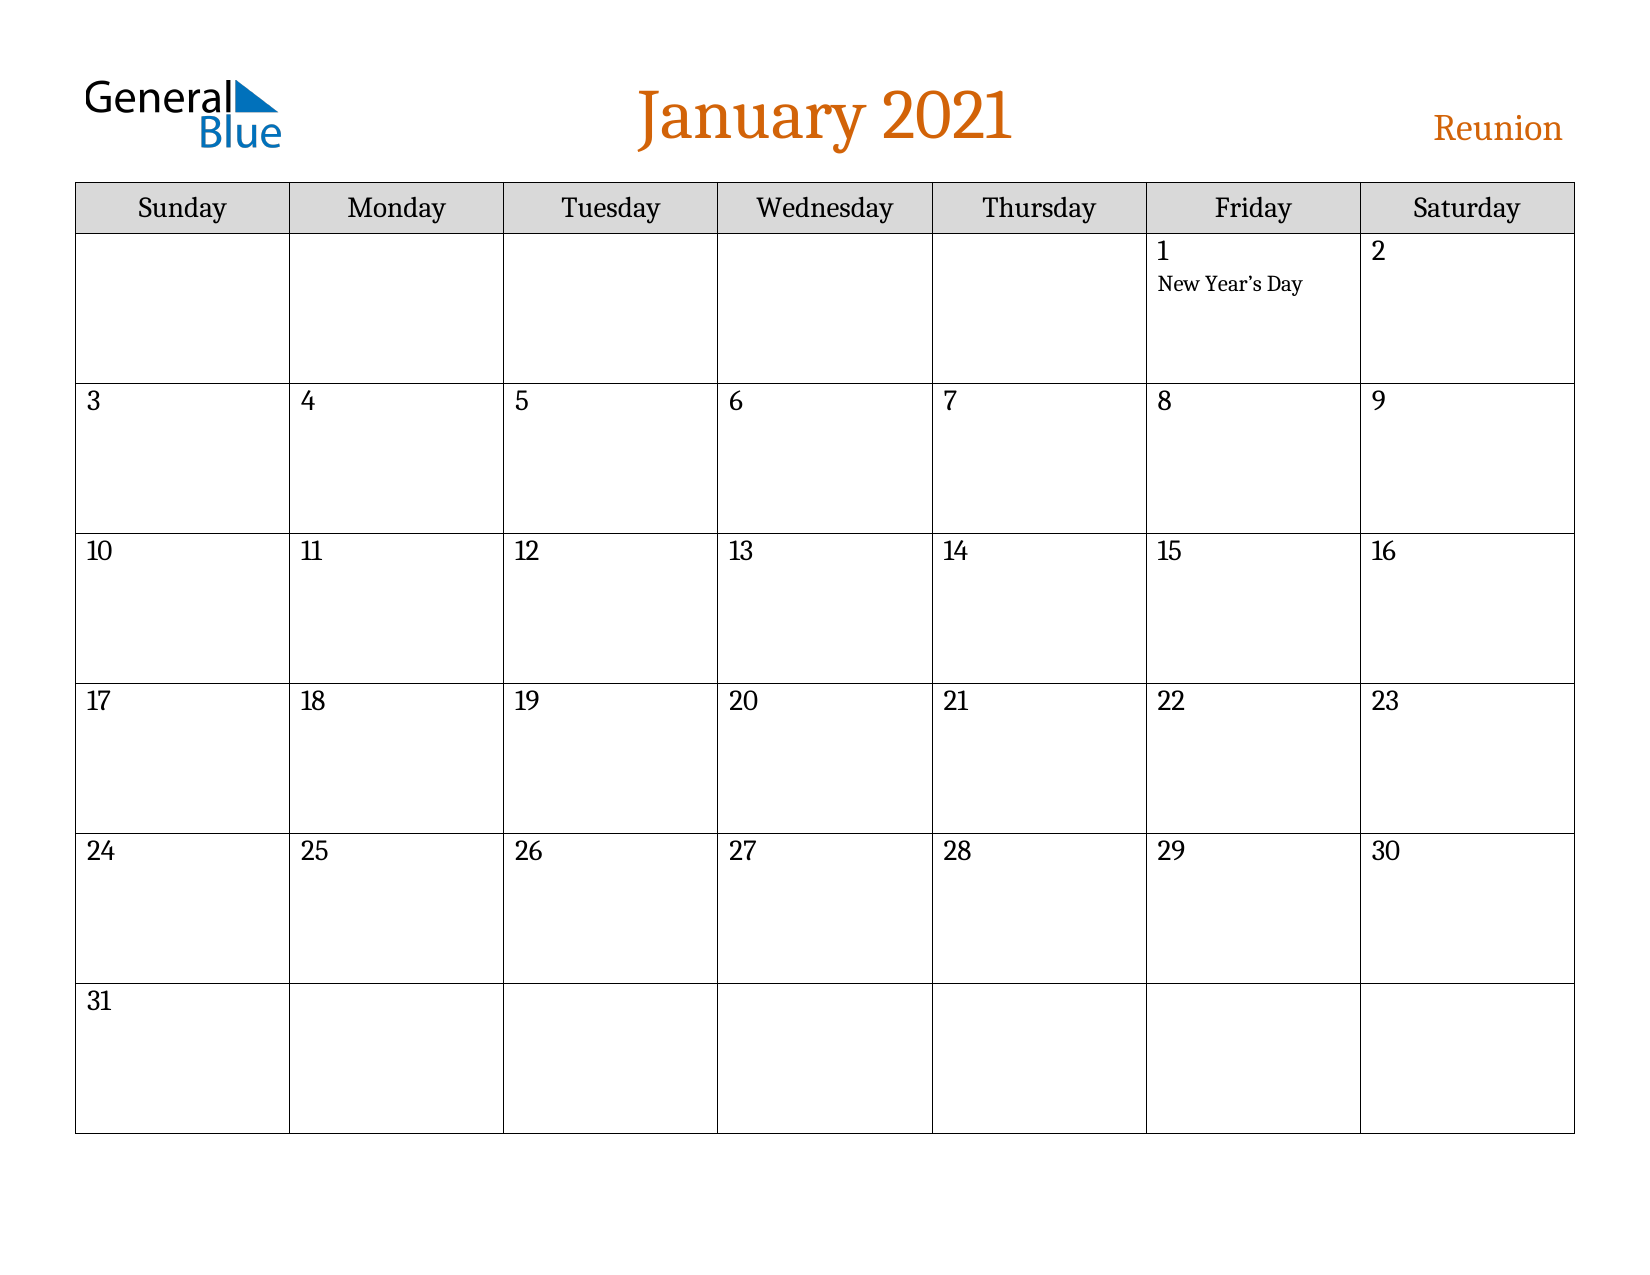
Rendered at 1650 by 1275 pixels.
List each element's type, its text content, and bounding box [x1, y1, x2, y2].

table_cell [1147, 1020, 1360, 1133]
table_cell Monday [290, 183, 503, 233]
table_cell [290, 870, 503, 983]
table_cell 1 [1147, 234, 1360, 270]
table_cell [76, 420, 289, 533]
table_cell New Year’s Day [1147, 270, 1360, 383]
table_cell [1361, 720, 1574, 833]
table_header [76, 75, 503, 182]
table_cell [1147, 720, 1360, 833]
table_cell 13 [718, 534, 932, 570]
table_cell [76, 234, 289, 270]
table_cell [76, 720, 289, 833]
table_cell 26 [504, 834, 717, 870]
table_cell [1361, 420, 1574, 533]
table_cell 31 [76, 984, 289, 1020]
table_cell 12 [504, 534, 717, 570]
table_cell [933, 984, 1146, 1020]
table_header January 2021 [504, 75, 1146, 182]
picture [86, 80, 281, 148]
table_cell [290, 720, 503, 833]
table_cell [504, 870, 717, 983]
table_cell [1147, 420, 1360, 533]
table_cell [1147, 870, 1360, 983]
table_cell 30 [1361, 834, 1574, 870]
table_cell 6 [718, 384, 932, 420]
table_cell [933, 570, 1146, 683]
table_cell [290, 420, 503, 533]
table_cell [290, 270, 503, 383]
table_cell [290, 1020, 503, 1133]
table_cell [504, 420, 717, 533]
table_cell [933, 234, 1146, 270]
table_header Reunion [1146, 75, 1574, 182]
table_cell 24 [76, 834, 289, 870]
table_cell [1361, 870, 1574, 983]
table_cell Friday [1147, 183, 1360, 233]
table_cell 23 [1361, 684, 1574, 720]
table_cell [504, 1020, 717, 1133]
table_cell [504, 270, 717, 383]
table_cell 18 [290, 684, 503, 720]
table_cell Saturday [1361, 183, 1574, 233]
table_cell [718, 870, 932, 983]
table_cell 28 [933, 834, 1146, 870]
table_cell 2 [1361, 234, 1574, 270]
table_cell [76, 870, 289, 983]
table_cell [718, 984, 932, 1020]
table_cell [76, 1020, 289, 1133]
table_cell 8 [1147, 384, 1360, 420]
table_cell 25 [290, 834, 503, 870]
table_cell 7 [933, 384, 1146, 420]
table_cell [76, 270, 289, 383]
table_cell [933, 1020, 1146, 1133]
table_cell [933, 870, 1146, 983]
table_cell 29 [1147, 834, 1360, 870]
table_cell 14 [933, 534, 1146, 570]
table_cell [718, 420, 932, 533]
table_cell [933, 420, 1146, 533]
table_cell [504, 720, 717, 833]
table_cell [1361, 570, 1574, 683]
table_cell 16 [1361, 534, 1574, 570]
table_cell [1361, 270, 1574, 383]
table_cell [290, 234, 503, 270]
table_cell 4 [290, 384, 503, 420]
table_cell 22 [1147, 684, 1360, 720]
table_cell Wednesday [718, 183, 932, 233]
table_cell 17 [76, 684, 289, 720]
table_cell [933, 720, 1146, 833]
table_cell [718, 270, 932, 383]
table_cell [290, 984, 503, 1020]
table_cell 3 [76, 384, 289, 420]
table_cell 21 [933, 684, 1146, 720]
table_cell 15 [1147, 534, 1360, 570]
table_cell Tuesday [504, 183, 717, 233]
table_cell [718, 234, 932, 270]
table_cell 27 [718, 834, 932, 870]
table_cell Sunday [76, 183, 289, 233]
table_cell [933, 270, 1146, 383]
table_cell [504, 984, 717, 1020]
table_cell 9 [1361, 384, 1574, 420]
table_cell [504, 234, 717, 270]
table_cell [76, 570, 289, 683]
table_cell [504, 570, 717, 683]
table_cell 20 [718, 684, 932, 720]
table_cell [290, 570, 503, 683]
table_cell 11 [290, 534, 503, 570]
table_cell [1361, 984, 1574, 1020]
table_cell [718, 1020, 932, 1133]
table_cell [1361, 1020, 1574, 1133]
table_cell [718, 570, 932, 683]
table_cell [1147, 984, 1360, 1020]
table_cell Thursday [933, 183, 1146, 233]
table_cell 10 [76, 534, 289, 570]
table_cell 19 [504, 684, 717, 720]
table_cell 5 [504, 384, 717, 420]
table_cell [718, 720, 932, 833]
table_cell [1147, 570, 1360, 683]
